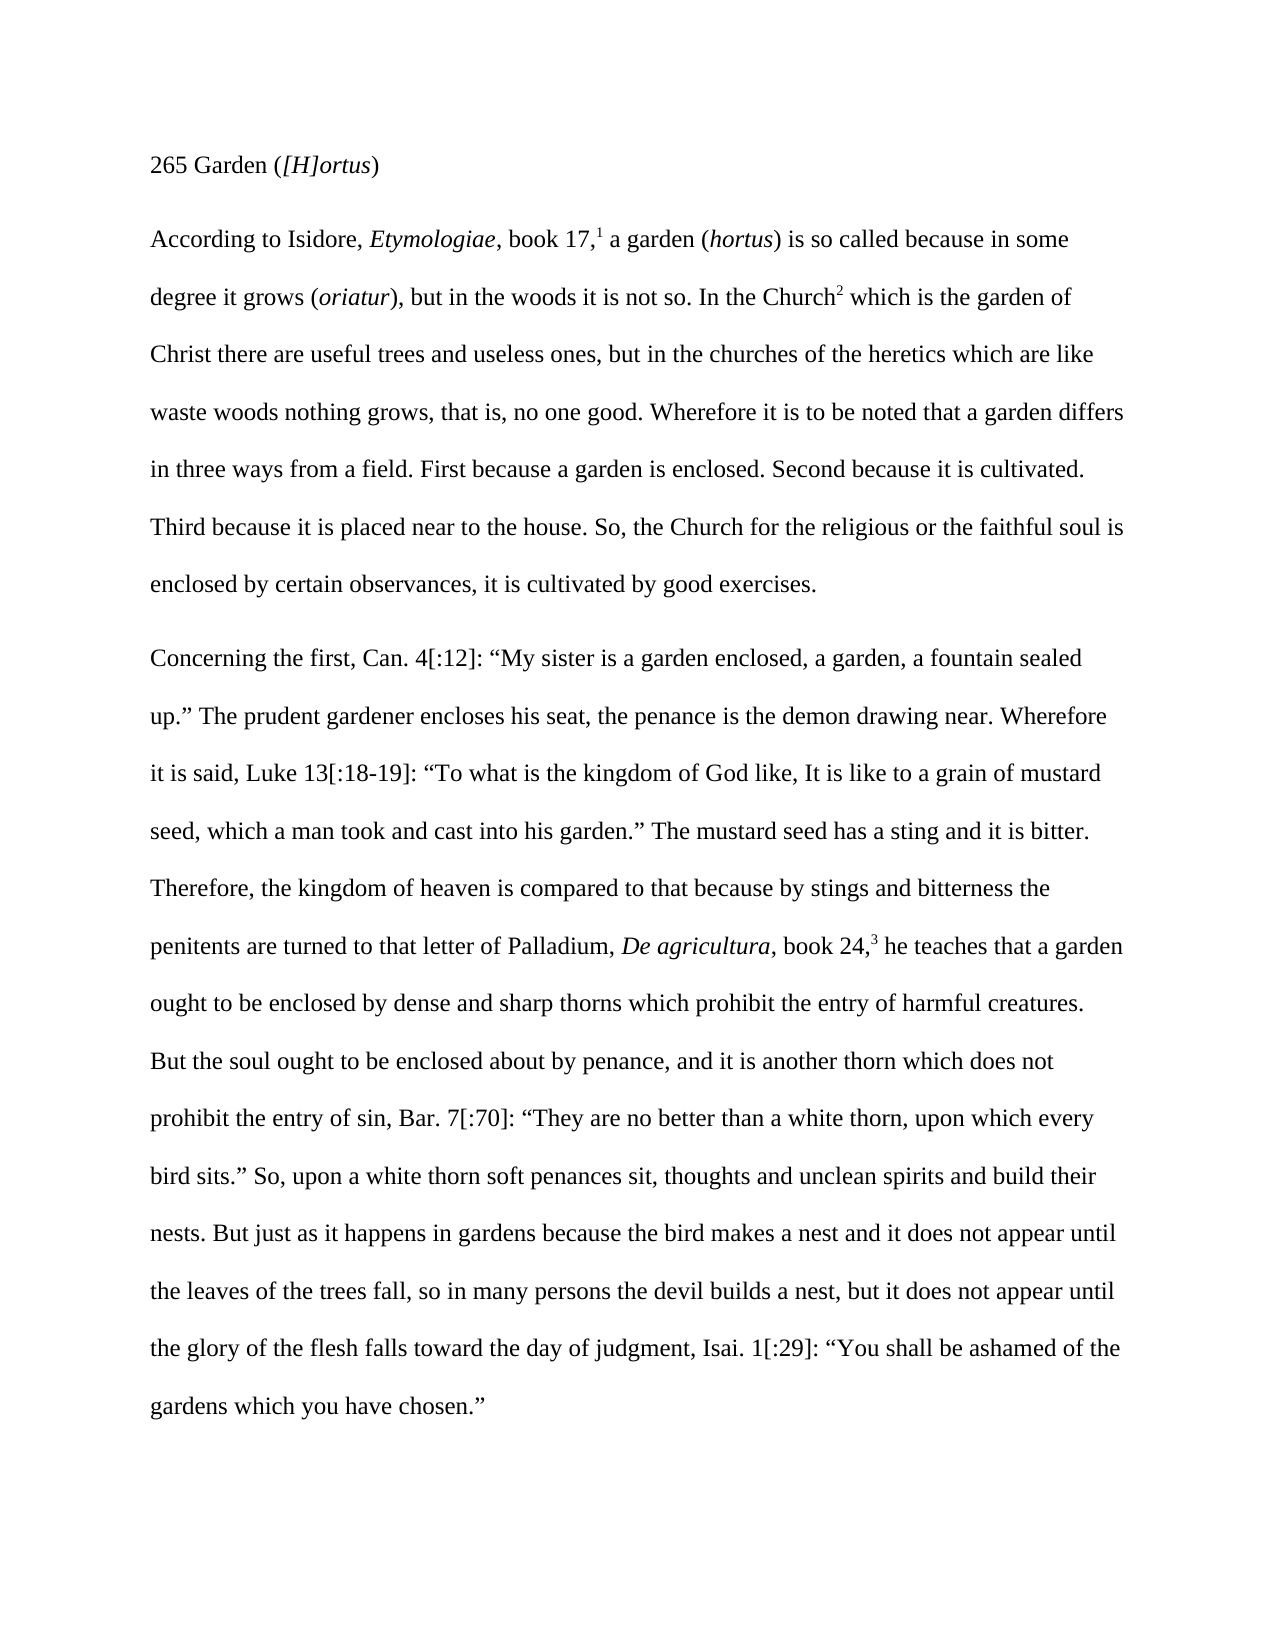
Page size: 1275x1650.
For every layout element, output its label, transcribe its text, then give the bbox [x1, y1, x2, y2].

text Concerning the first, Can. 4[:12]: “My sister is a garden enclosed, a garden, a fountain sealed up.” The prudent gardener encloses his seat, the penance is the demon drawing near. Wherefore it is said, Luke 13[:18-19]: “To what is the kingdom of God like, It is like to a grain of mustard seed, which a man took and cast into his garden.” The mustard seed has a sting and it is bitter. Therefore, the kingdom of heaven is compared to that because by stings and bitterness the penitents are turned to that letter of Palladium, De agricultura, book 24, he teaches that a garden ought to be enclosed by dense and sharp thorns which prohibit the entry of harmful creatures. But the soul ought to be enclosed about by penance, and it is another thorn which does not prohibit the entry of sin, Bar. 7[:70]: “They are no better than a white thorn, upon which every bird sits.” So, upon a white thorn soft penances sit, thoughts and unclean spirits and build their nests. But just as it happens in gardens because the bird makes a nest and it does not appear until the leaves of the trees fall, so in many persons the devil builds a nest, but it does not appear until the glory of the flesh falls toward the day of judgment, Isai. 1[:29]: “You shall be ashamed of the gardens which you have chosen.” [150, 643, 1125, 1419]
text 265 Garden ([H]ortus) [150, 150, 1125, 179]
text According to Isidore, Etymologiae, book 17, a garden (hortus) is so called because in some degree it grows (oriatur), but in the woods it is not so. In the Church which is the garden of Christ there are useful trees and useless ones, but in the churches of the heretics which are like waste woods nothing grows, that is, no one good. Wherefore it is to be noted that a garden differs in three ways from a field. First because a garden is enclosed. Second because it is cultivated. Third because it is placed near to the house. So, the Church for the religious or the faithful soul is enclosed by certain observances, it is cultivated by good exercises. [150, 224, 1125, 598]
